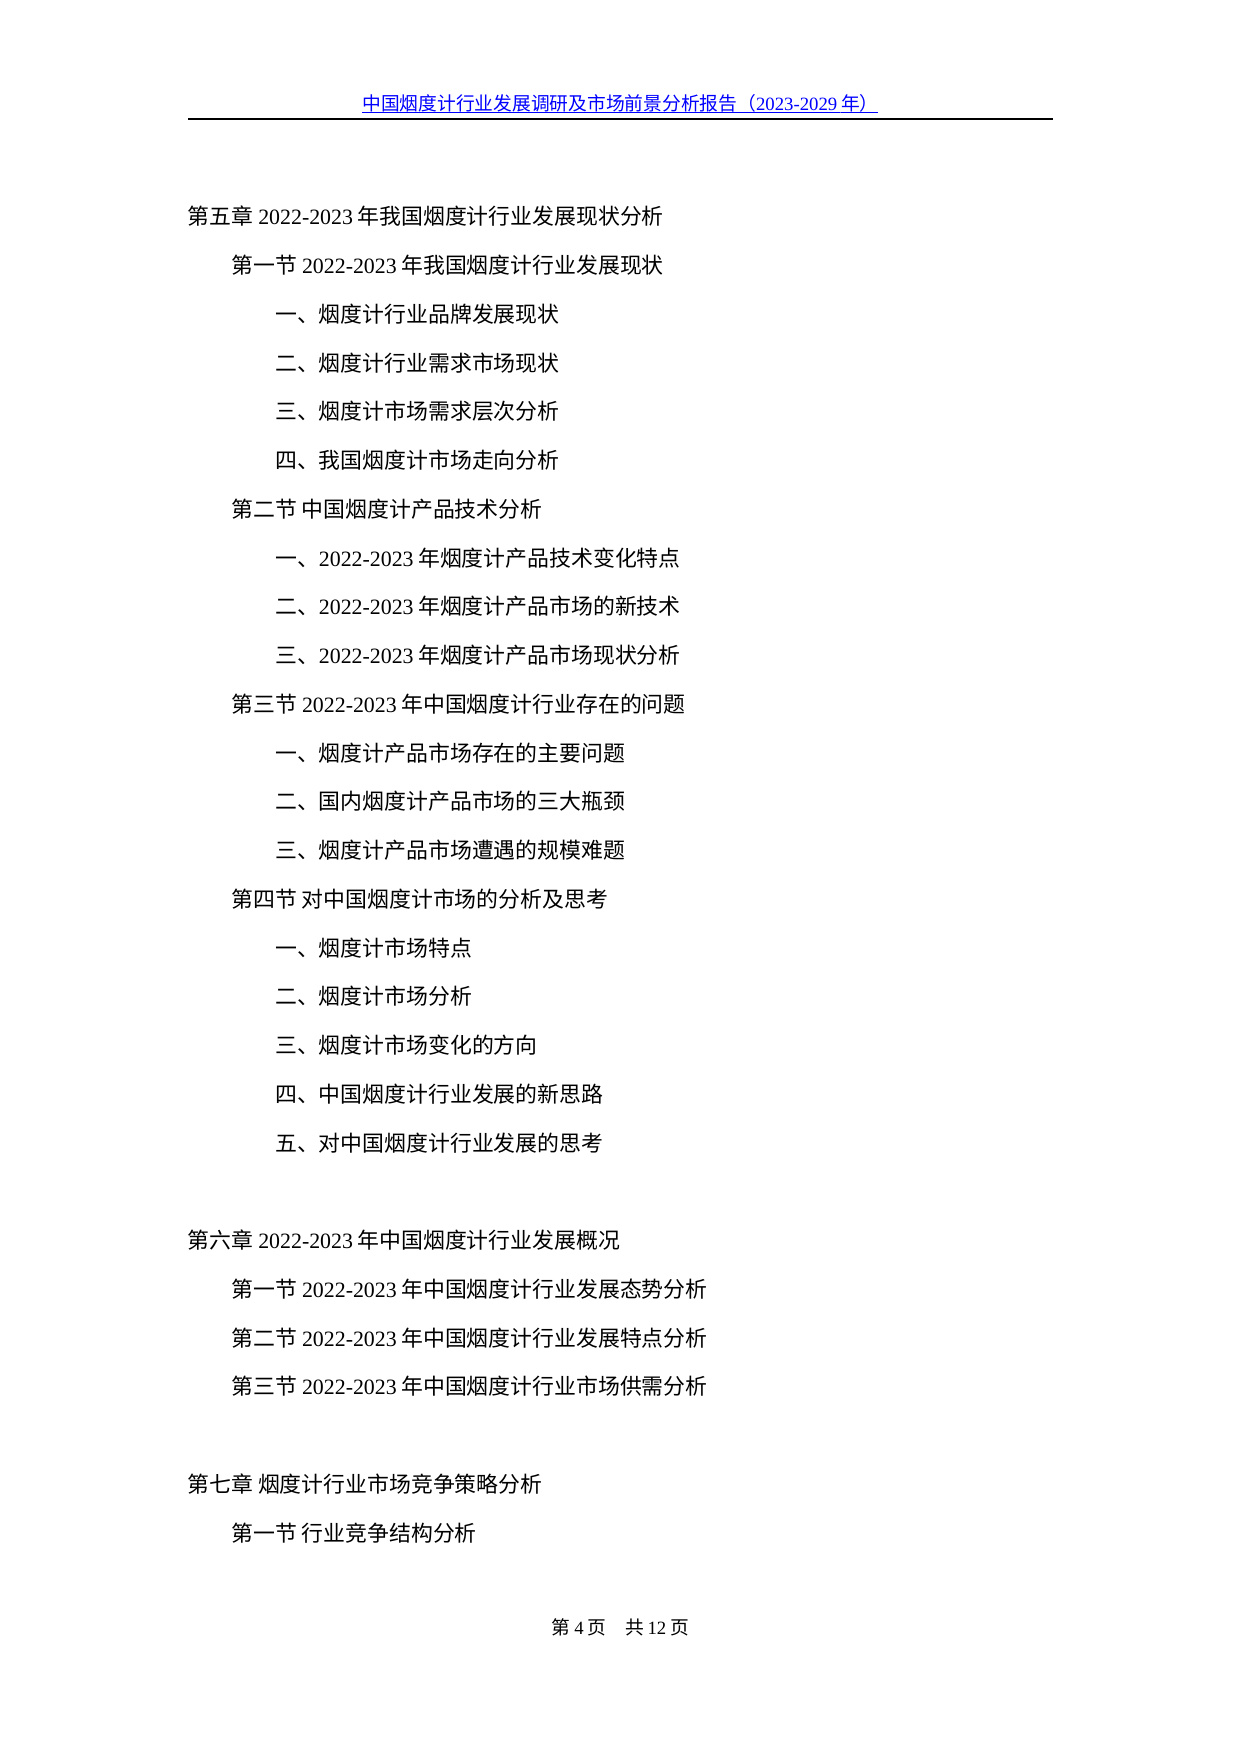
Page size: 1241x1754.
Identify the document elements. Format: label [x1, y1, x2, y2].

text [187, 150, 1053, 1548]
